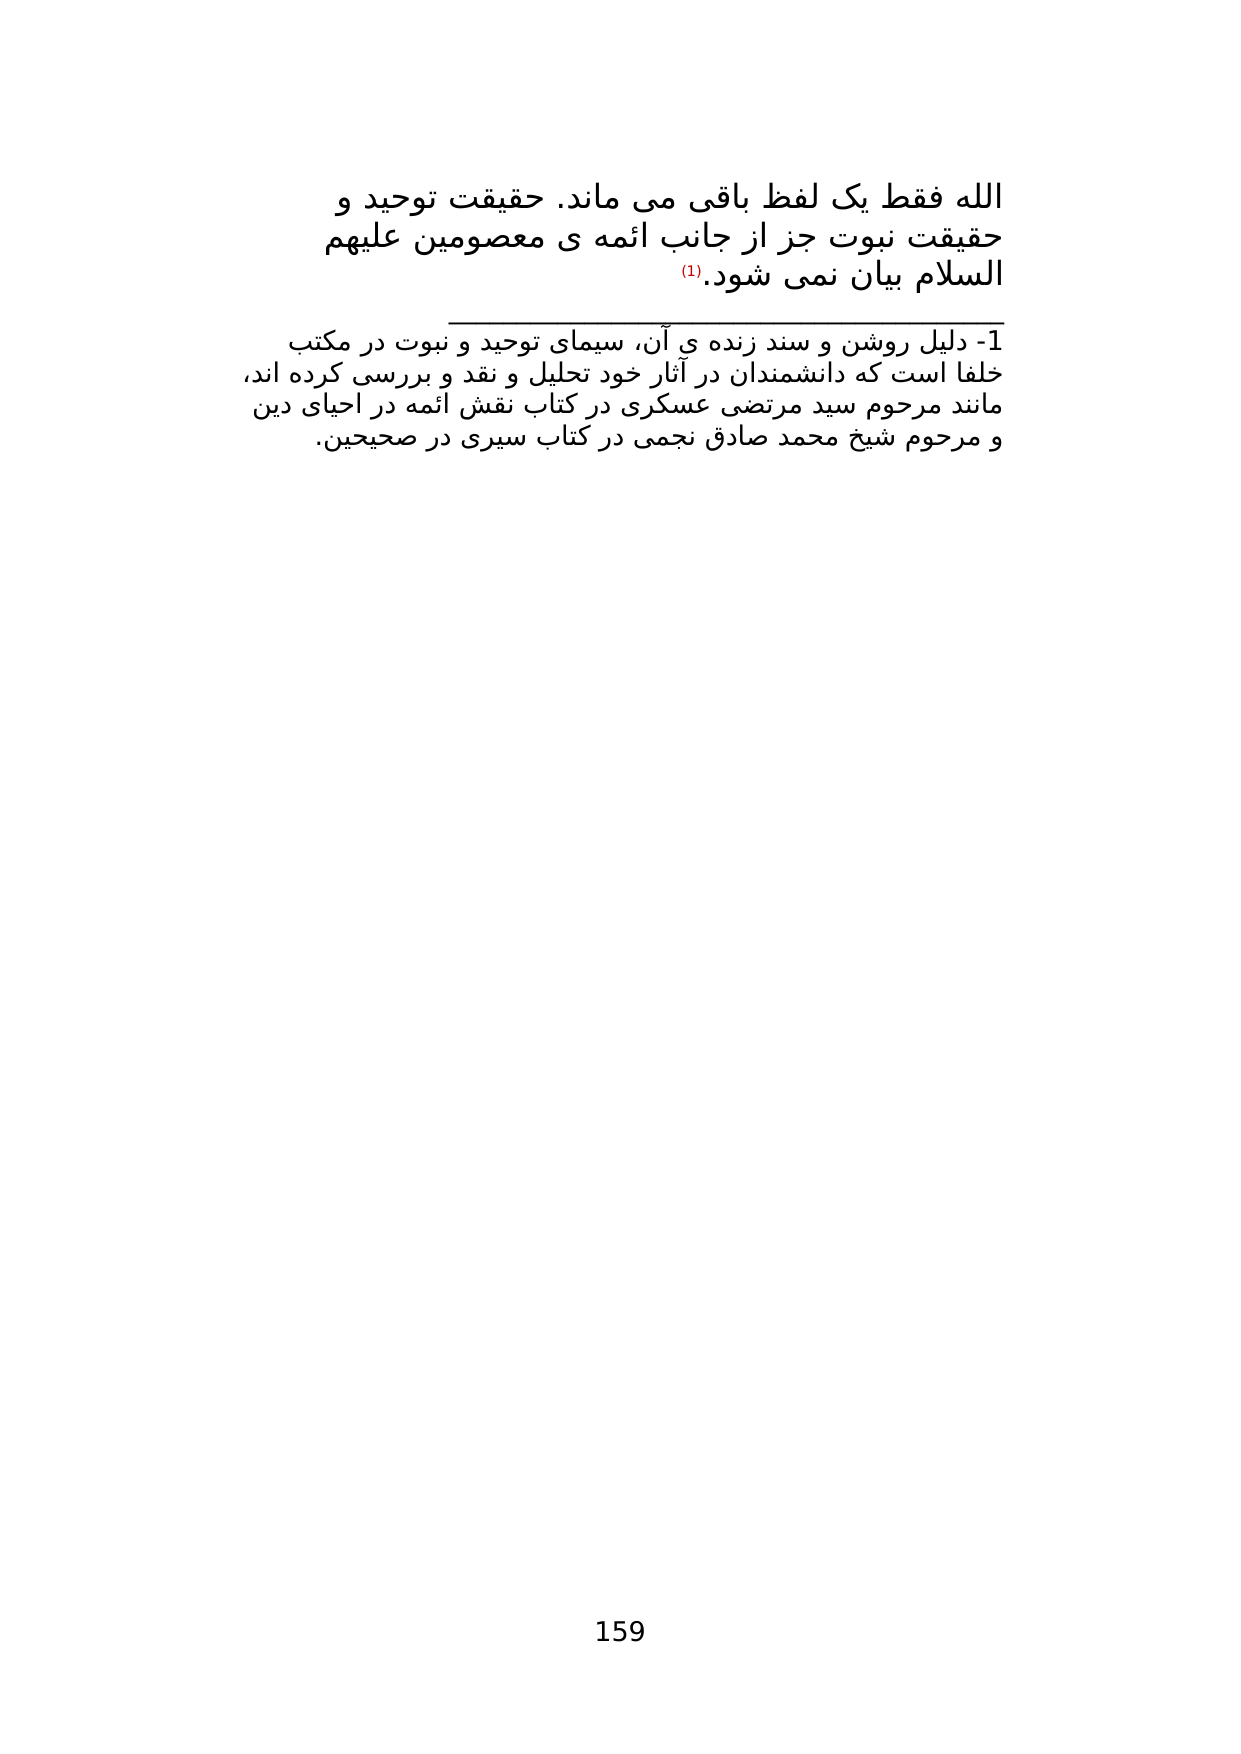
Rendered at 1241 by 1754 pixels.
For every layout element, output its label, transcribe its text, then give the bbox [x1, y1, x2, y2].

text _________________________________________ [236, 294, 1004, 325]
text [236, 177, 1004, 294]
text 1- دلیل روشن و سند زنده ی آن، سیمای توحید و نبوت در مکتب خلفا است که دانشمندان در آثار خود تحلیل و نقد و بررسی کرده اند، مانند مرحوم سید مرتضی عسکری در کتاب نقش ائمه در احیای دین و مرحوم شیخ محمد صادق نجمی در کتاب سیری در صحیحین. [236, 325, 1004, 452]
